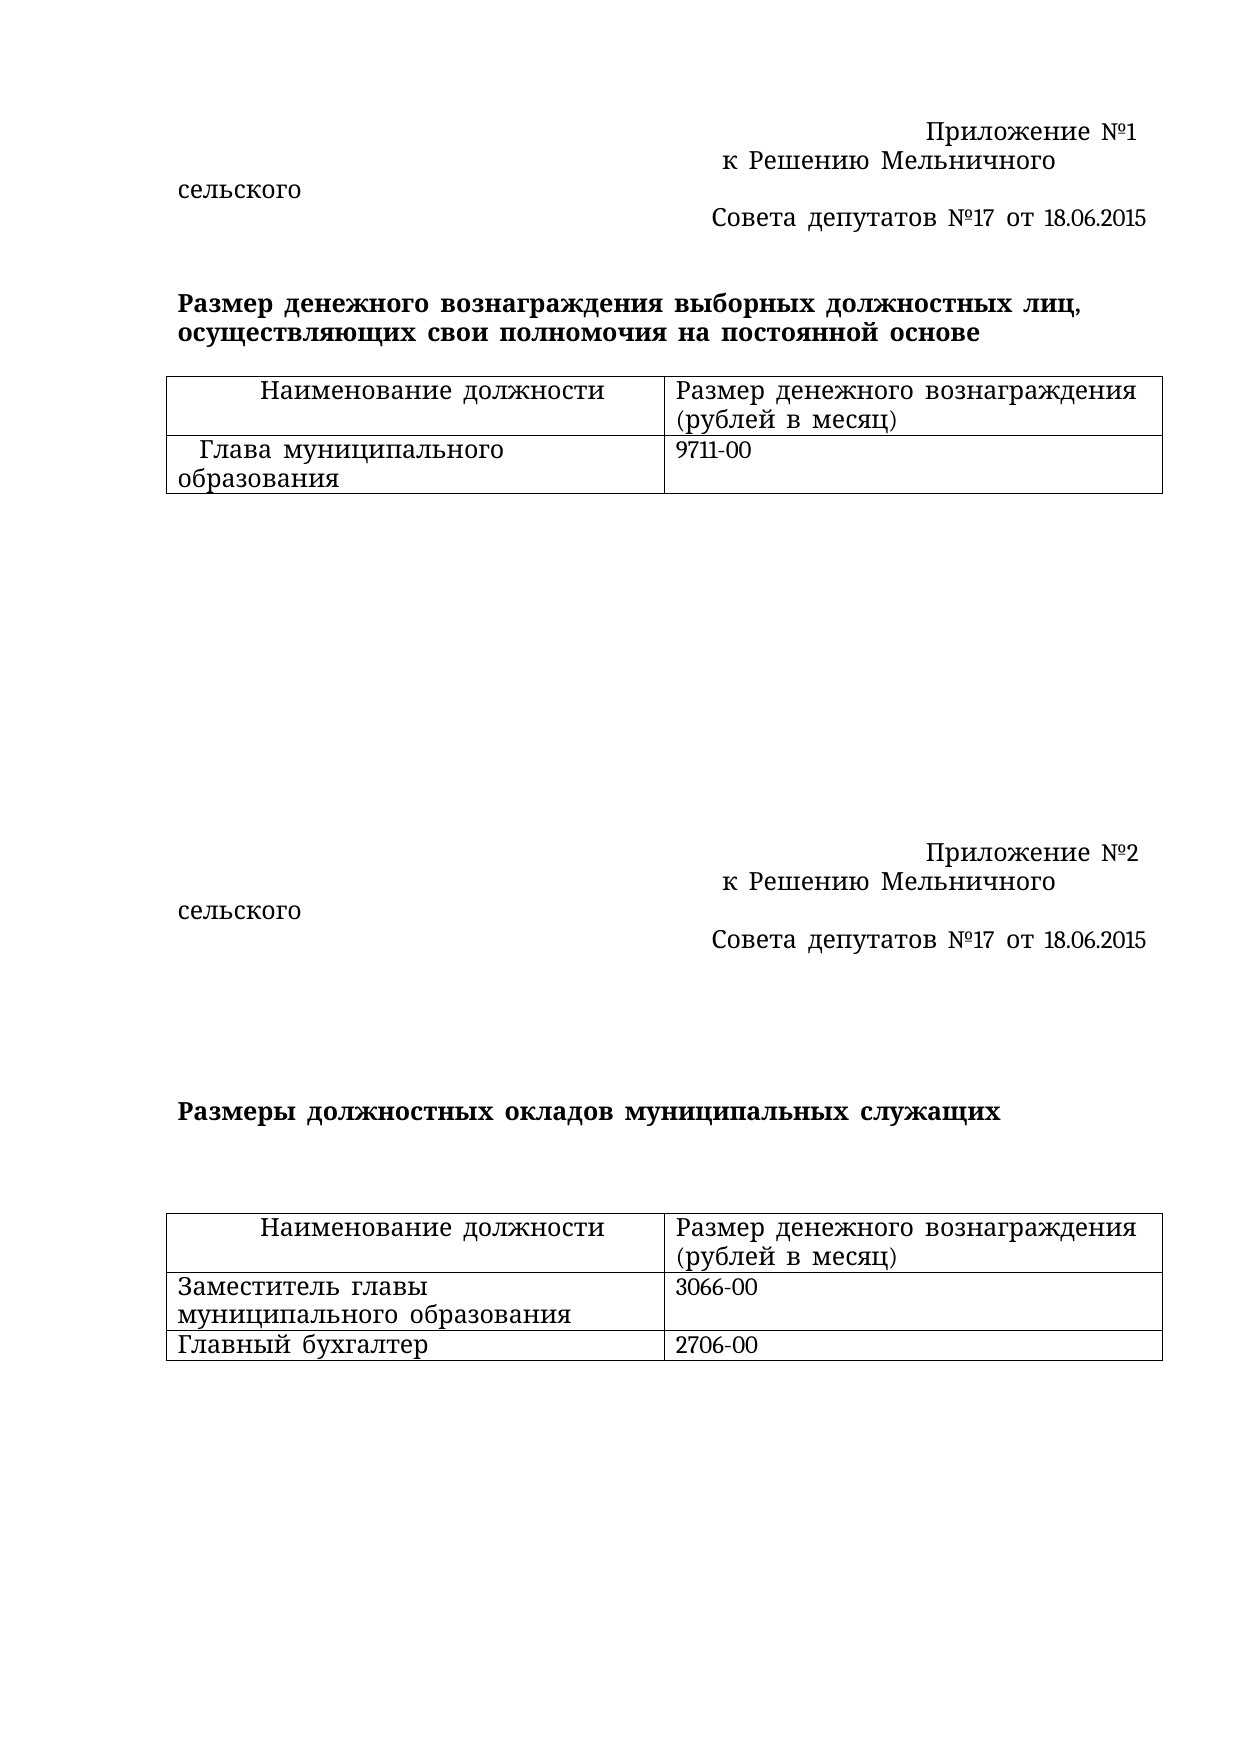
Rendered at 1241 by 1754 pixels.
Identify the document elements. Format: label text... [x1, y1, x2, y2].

text Совета депутатов №17 от 18.06.2015 [177, 204, 1152, 233]
text Приложение №1 [177, 118, 1152, 147]
table_cell Заместитель главы муниципального образования [167, 1273, 664, 1330]
table_header Наименование должности [167, 377, 664, 435]
text Размер денежного вознаграждения выборных должностных лиц, осуществляющих свои полномочия на постоянной основе [177, 290, 1152, 347]
text к Решению Мельничного сельского [177, 868, 1152, 926]
table_cell 2706-00 [665, 1331, 1162, 1360]
table_header Наименование должности [167, 1214, 664, 1272]
table_header Размер денежного вознаграждения (рублей в месяц) [665, 377, 1162, 435]
table_cell 3066-00 [665, 1273, 1162, 1330]
table_cell Главный бухгалтер [167, 1331, 664, 1360]
text Приложение №2 [177, 839, 1152, 868]
table_header Размер денежного вознаграждения (рублей в месяц) [665, 1214, 1162, 1272]
text Совета депутатов №17 от 18.06.2015 [177, 926, 1152, 954]
text Размеры должностных окладов муниципальных служащих [177, 1098, 1152, 1127]
table_cell 9711-00 [665, 436, 1162, 493]
text к Решению Мельничного сельского [177, 147, 1152, 204]
table_cell Глава муниципального образования [167, 436, 664, 493]
